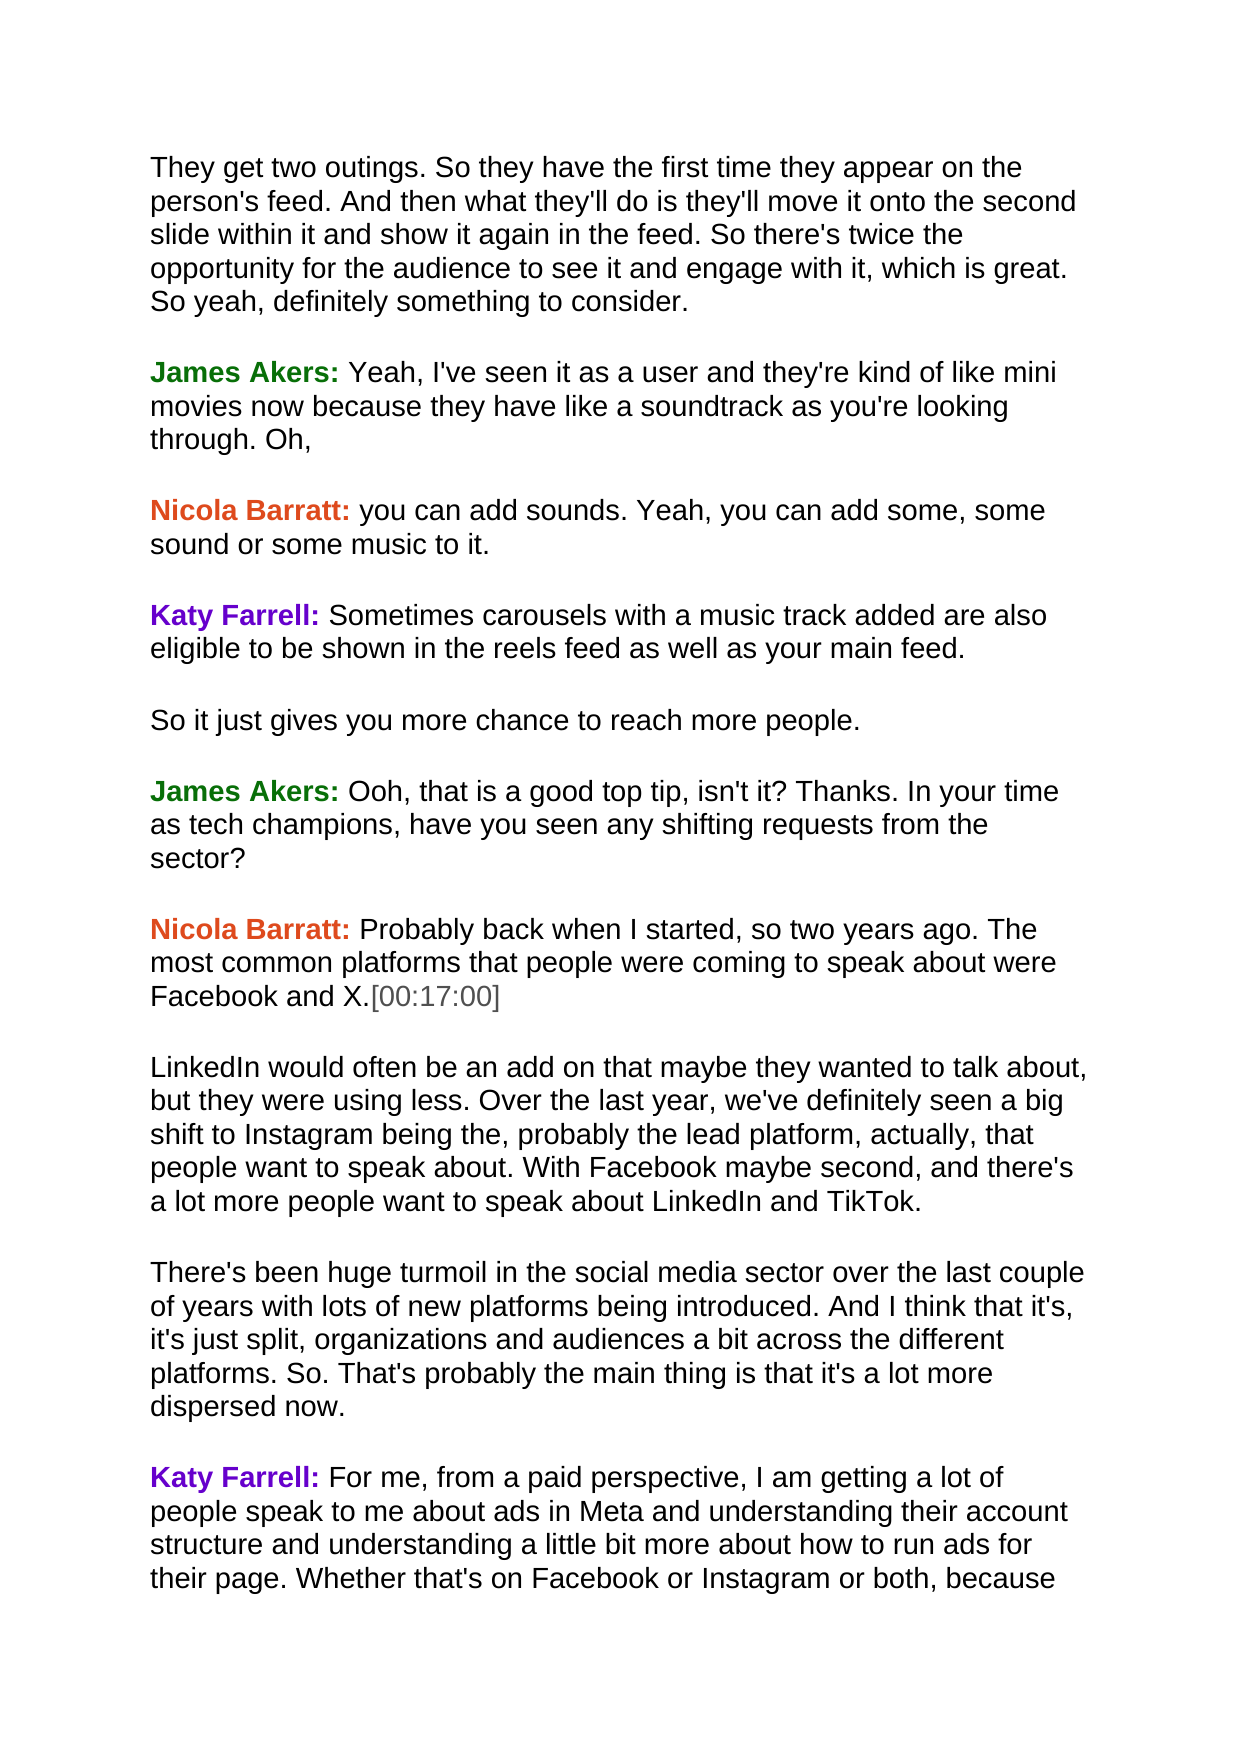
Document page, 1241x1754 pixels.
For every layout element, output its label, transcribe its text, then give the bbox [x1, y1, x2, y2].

text There's been huge turmoil in the social media sector over the last couple of years with lots of new platforms being introduced. And I think that it's, it's just split, organizations and audiences a bit across the different platforms. So. That's probably the main thing is that it's a lot more dispersed now. [150, 1255, 1090, 1423]
text So it just gives you more chance to reach more people. [150, 702, 1090, 736]
text Nicola Barratt: you can add sounds. Yeah, you can add some, some sound or some music to it. [150, 493, 1090, 560]
text Katy Farrell: Sometimes carousels with a music track added are also eligible to be shown in the reels feed as well as your main feed. [150, 598, 1090, 665]
text Nicola Barratt: Probably back when I started, so two years ago. The most common platforms that people were coming to speak about were Facebook and X.[00:17:00] [150, 912, 1090, 1012]
text James Akers: Ooh, that is a good top tip, isn't it? Thanks. In your time as tech champions, have you seen any shifting requests from the sector? [150, 773, 1090, 874]
text James Akers: Yeah, I've seen it as a user and they're kind of like mini movies now because they have like a soundtrack as you're looking through. Oh, [150, 355, 1090, 456]
text They get two outings. So they have the first time they appear on the person's feed. And then what they'll do is they'll move it onto the second slide within it and show it again in the feed. So there's twice the opportunity for the audience to see it and engage with it, which is great. So yeah, definitely something to consider. [150, 150, 1090, 318]
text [150, 1460, 1090, 1594]
text LinkedIn would often be an add on that maybe they wanted to talk about, but they were using less. Over the last year, we've definitely seen a big shift to Instagram being the, probably the lead platform, actually, that people want to speak about. With Facebook maybe second, and there's a lot more people want to speak about LinkedIn and TikTok. [150, 1050, 1090, 1217]
